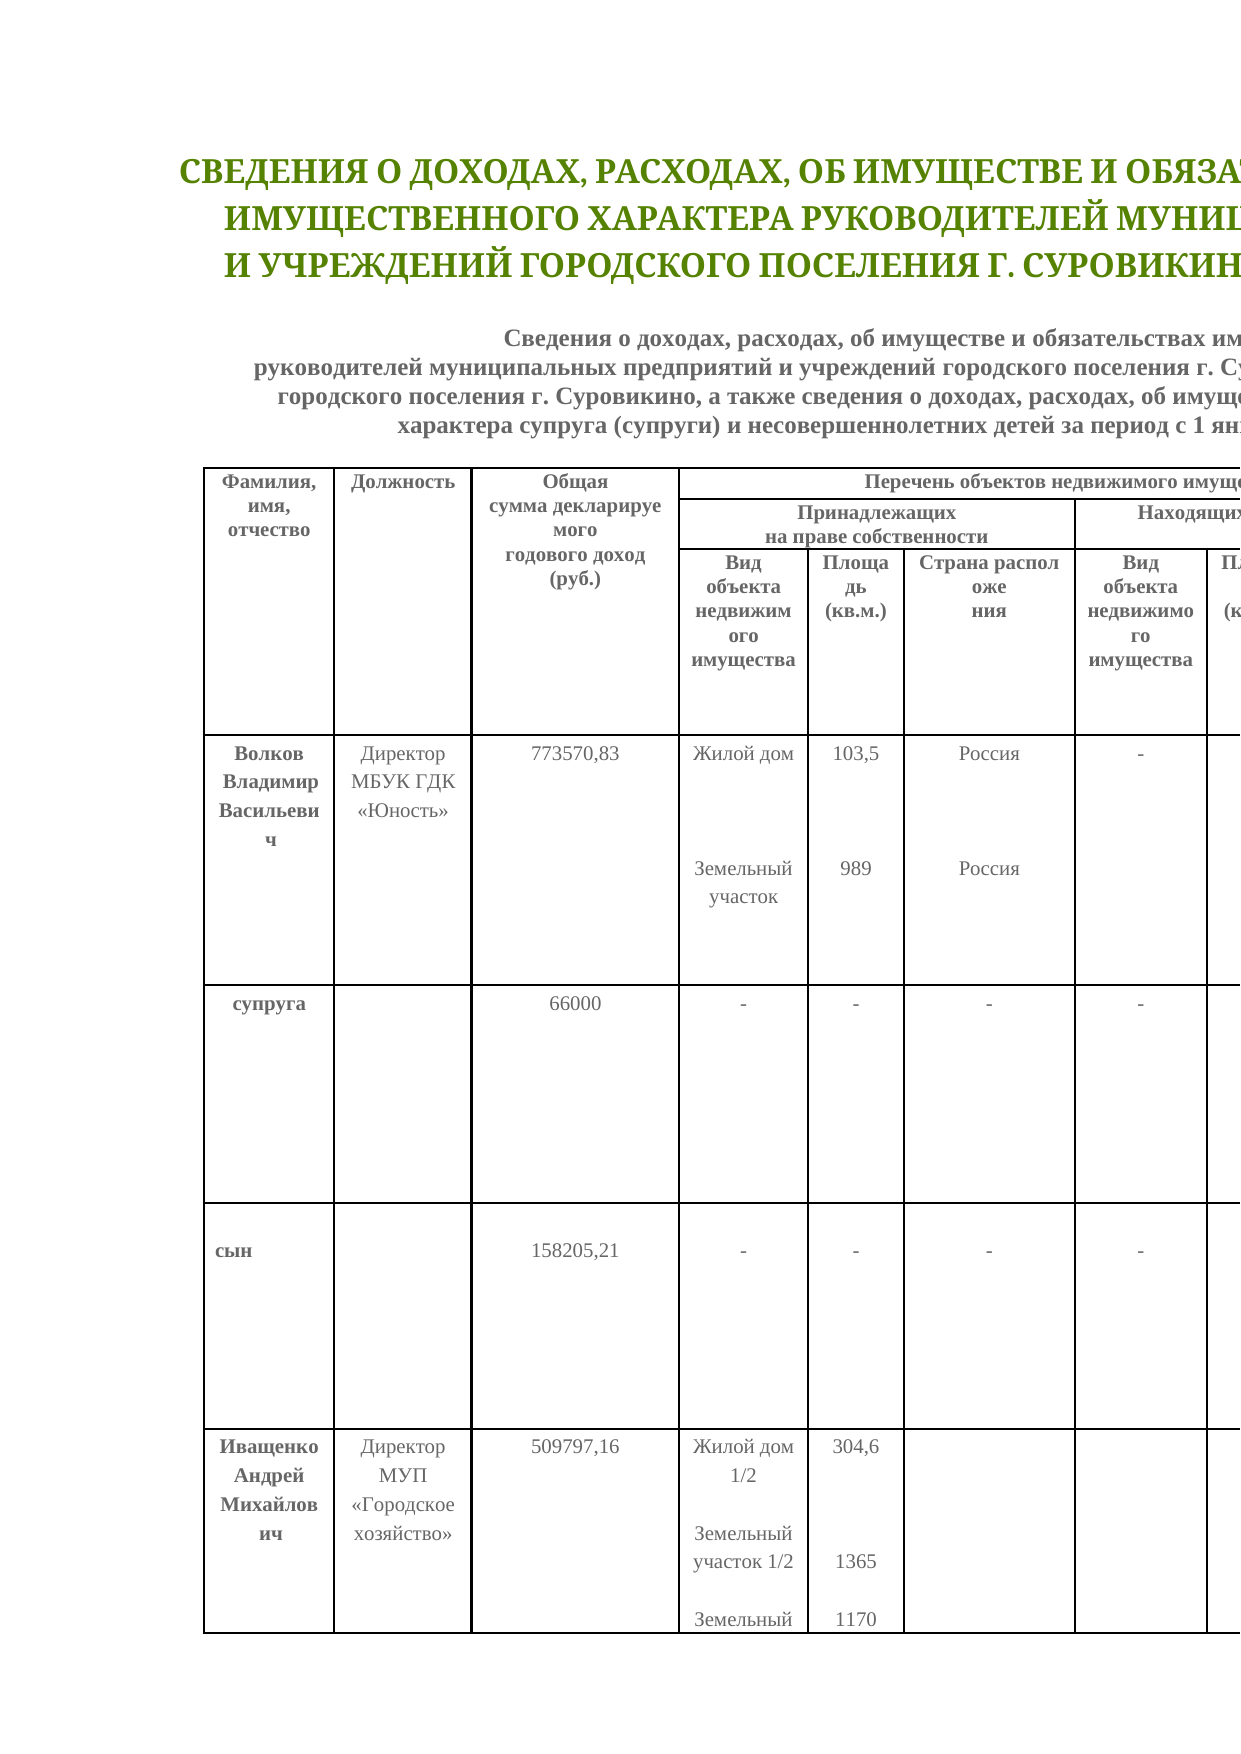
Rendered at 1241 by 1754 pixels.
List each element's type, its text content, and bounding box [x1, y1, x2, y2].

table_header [177, 293, 1240, 1636]
table_header СВЕДЕНИЯ О ДОХОДАХ, РАСХОДАХ, ОБ ИМУЩЕСТВЕ И ОБЯЗАТЕЛЬСТВАХ ИМУЩЕСТВЕННОГО ХАРАКТЕРА РУКОВОДИТЕЛЕЙ МУНИЦИПАЛЬНЫХ ПРЕДПРИЯТИЙ И УЧРЕЖДЕНИЙ ГОРОДСКОГО ПОСЕЛЕНИЯ Г. СУРОВИКИНО [177, 118, 1240, 293]
